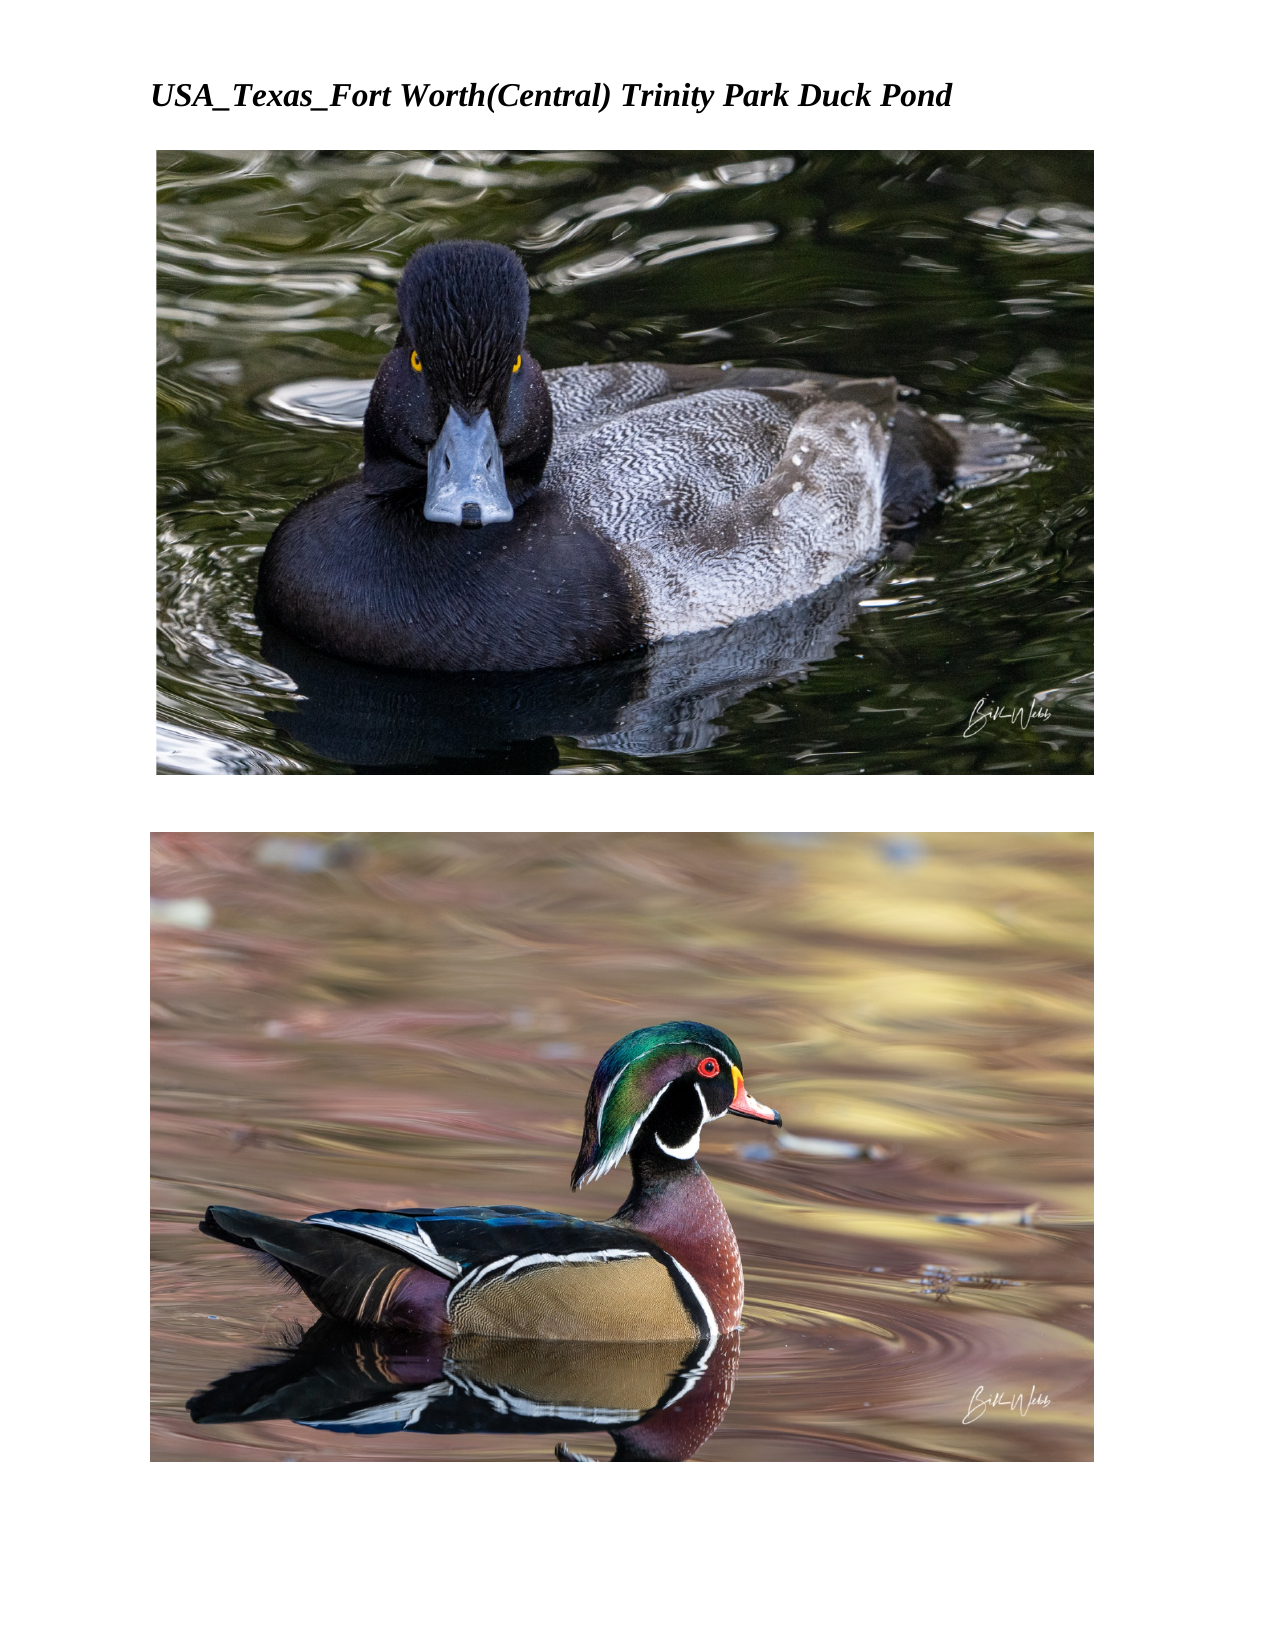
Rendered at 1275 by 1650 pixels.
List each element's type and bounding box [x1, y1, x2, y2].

picture [150, 832, 1094, 1462]
picture [156, 150, 1094, 775]
